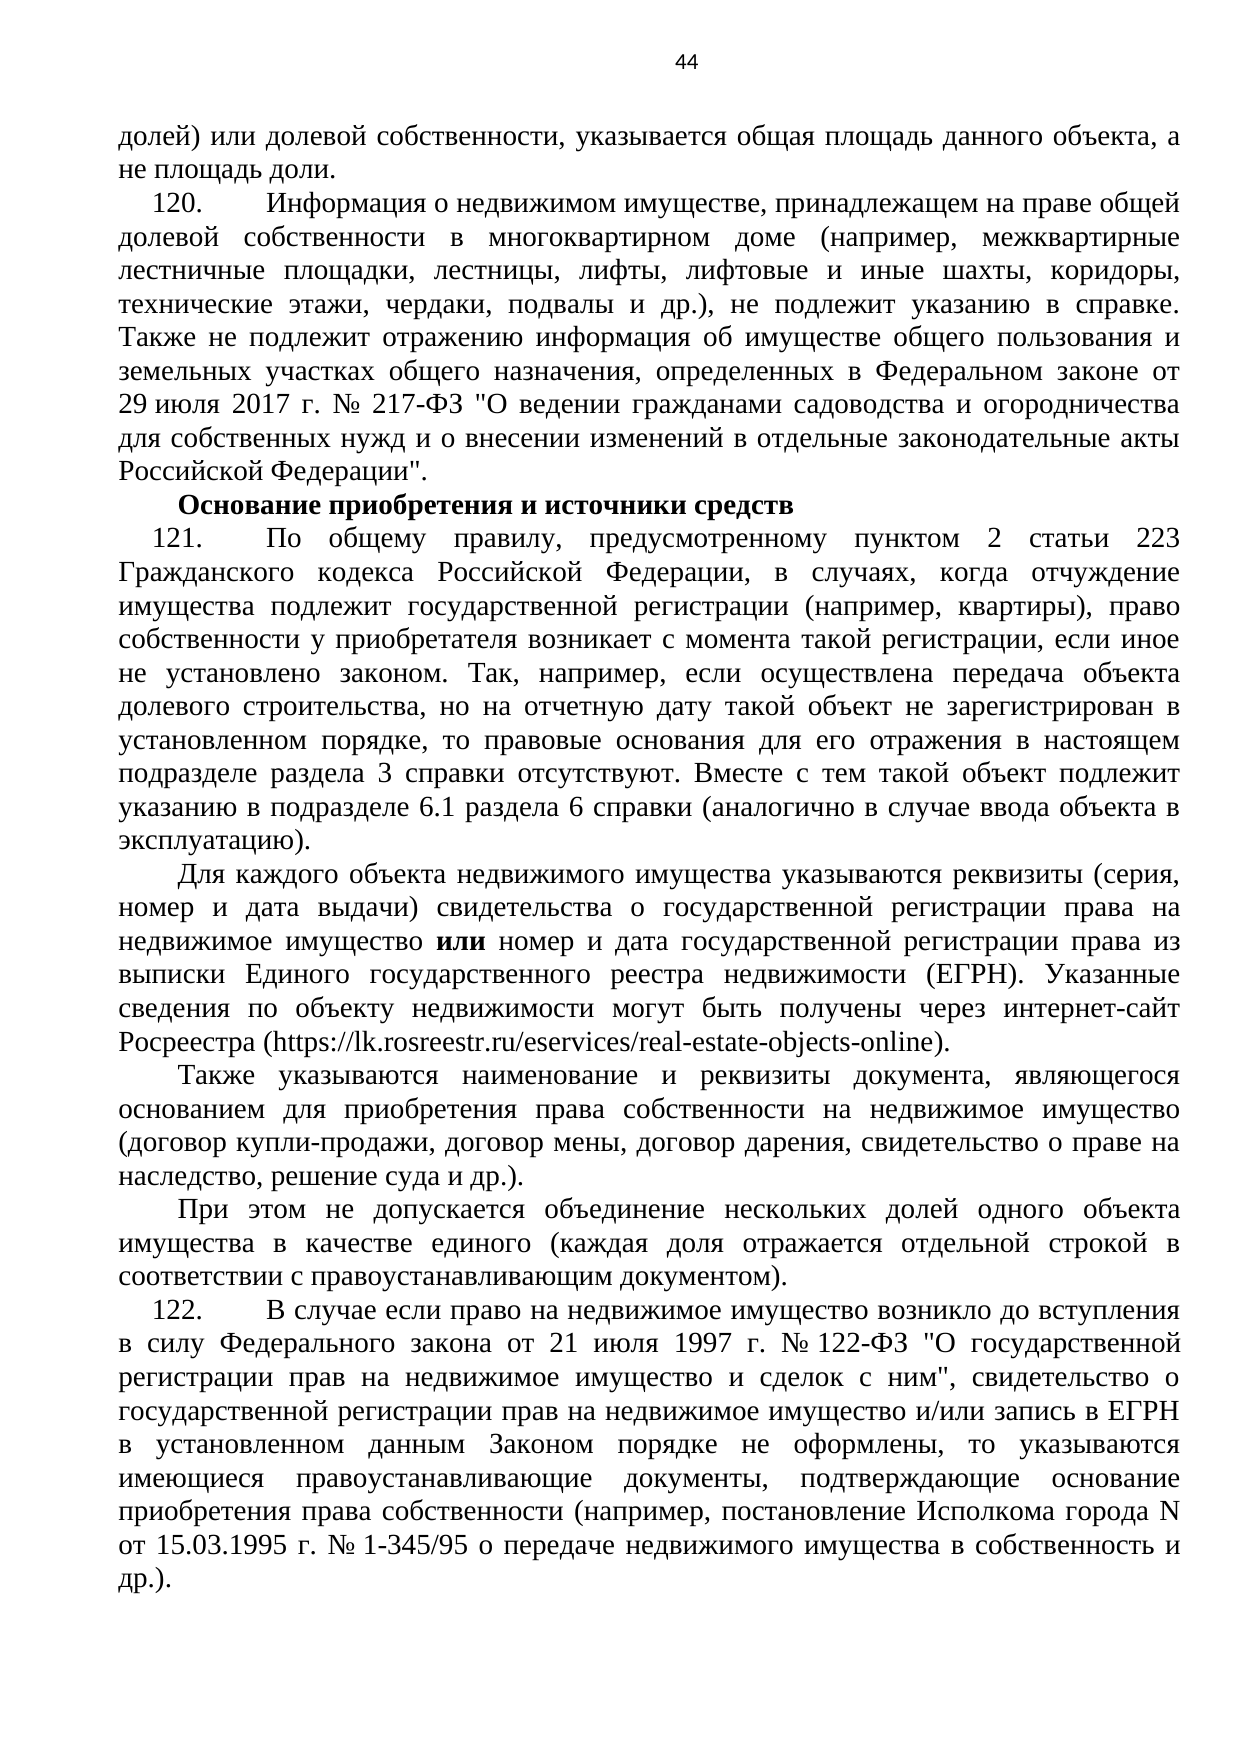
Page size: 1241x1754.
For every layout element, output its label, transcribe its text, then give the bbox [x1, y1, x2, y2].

list Для каждого объекта недвижимого имущества указываются реквизиты (серия, номер и дата выдачи) свидетельства о государственной регистрации права на недвижимое имущество или номер и дата государственной регистрации права из выписки Единого государственного реестра недвижимости (ЕГРН). Указанные сведения по объекту недвижимости могут быть получены через интернет-сайт Росреестра (https://lk.rosreestr.ru/eservices/real-estate-objects-online). [118, 856, 1181, 1057]
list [118, 118, 1181, 185]
list Основание приобретения и источники средств [118, 487, 1181, 521]
list В случае если право на недвижимое имущество возникло до вступления в силу Федерального закона от 21 июля 1997 г. № 122-ФЗ "О государственной регистрации прав на недвижимое имущество и сделок с ним", свидетельство о государственной регистрации прав на недвижимое имущество и/или запись в ЕГРН в установленном данным Законом порядке не оформлены, то указываются имеющиеся правоустанавливающие документы, подтверждающие основание приобретения права собственности (например, постановление Исполкома города N от 15.03.1995 г. № 1-345/95 о передаче недвижимого имущества в собственность и др.). [118, 1292, 1181, 1594]
list При этом не допускается объединение нескольких долей одного объекта имущества в качестве единого (каждая доля отражается отдельной строкой в соответствии с правоустанавливающим документом). [118, 1191, 1181, 1292]
list Информация о недвижимом имуществе, принадлежащем на праве общей долевой собственности в многоквартирном доме (например, межквартирные лестничные площадки, лестницы, лифты, лифтовые и иные шахты, коридоры, технические этажи, чердаки, подвалы и др.), не подлежит указанию в справке. Также не подлежит отражению информация об имуществе общего пользования и земельных участках общего назначения, определенных в Федеральном законе от 29 июля 2017 г. № 217-ФЗ "О ведении гражданами садоводства и огородничества для собственных нужд и о внесении изменений в отдельные законодательные акты Российской Федерации". [118, 185, 1181, 487]
list Также указываются наименование и реквизиты документа, являющегося основанием для приобретения права собственности на недвижимое имущество (договор купли-продажи, договор мены, договор дарения, свидетельство о праве на наследство, решение суда и др.). [118, 1057, 1181, 1191]
list По общему правилу, предусмотренному пунктом 2 статьи 223 Гражданского кодекса Российской Федерации, в случаях, когда отчуждение имущества подлежит государственной регистрации (например, квартиры), право собственности у приобретателя возникает с момента такой регистрации, если иное не установлено законом. Так, например, если осуществлена передача объекта долевого строительства, но на отчетную дату такой объект не зарегистрирован в установленном порядке, то правовые основания для его отражения в настоящем подразделе раздела 3 справки отсутствуют. Вместе с тем такой объект подлежит указанию в подразделе 6.1 раздела 6 справки (аналогично в случае ввода объекта в эксплуатацию). [118, 521, 1181, 856]
